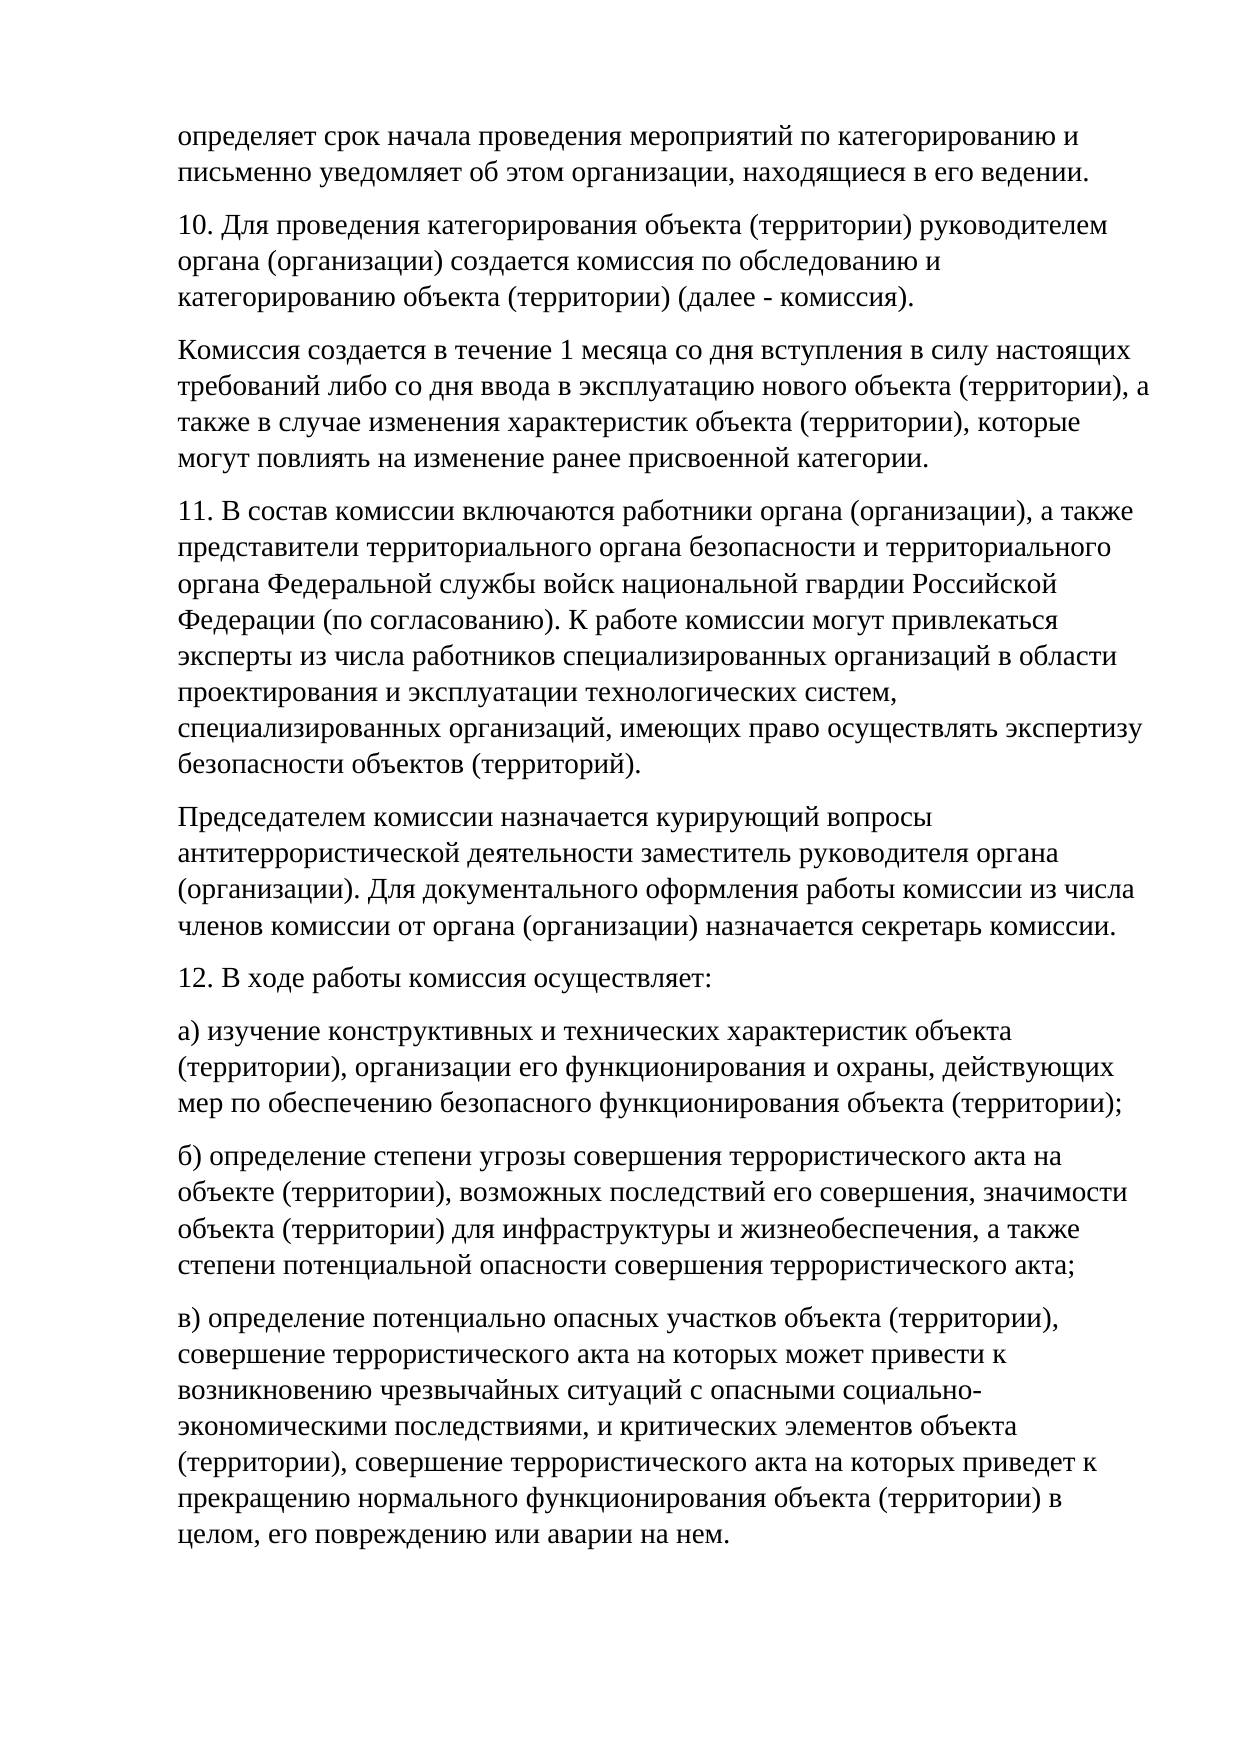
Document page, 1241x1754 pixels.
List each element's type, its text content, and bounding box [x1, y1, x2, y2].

text б) определение степени угрозы совершения террористического акта на объекте (территории), возможных последствий его совершения, значимости объекта (территории) для инфраструктуры и жизнеобеспечения, а также степени потенциальной опасности совершения террористического акта; [177, 1138, 1152, 1280]
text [177, 118, 1152, 188]
text 10. Для проведения категорирования объекта (территории) руководителем органа (организации) создается комиссия по обследованию и категорированию объекта (территории) (далее - комиссия). [177, 207, 1152, 313]
text в) определение потенциально опасных участков объекта (территории), совершение террористического акта на которых может привести к возникновению чрезвычайных ситуаций с опасными социально-экономическими последствиями, и критических элементов объекта (территории), совершение террористического акта на которых приведет к прекращению нормального функционирования объекта (территории) в целом, его повреждению или аварии на нем. [177, 1300, 1152, 1550]
text а) изучение конструктивных и технических характеристик объекта (территории), организации его функционирования и охраны, действующих мер по обеспечению безопасного функционирования объекта (территории); [177, 1013, 1152, 1119]
text 12. В ходе работы комиссия осуществляет: [177, 961, 1152, 994]
text 11. В состав комиссии включаются работники органа (организации), а также представители территориального органа безопасности и территориального органа Федеральной службы войск национальной гвардии Российской Федерации (по согласованию). К работе комиссии могут привлекаться эксперты из числа работников специализированных организаций в области проектирования и эксплуатации технологических систем, специализированных организаций, имеющих право осуществлять экспертизу безопасности объектов (территорий). [177, 493, 1152, 780]
text Председателем комиссии назначается курирующий вопросы антитеррористической деятельности заместитель руководителя органа (организации). Для документального оформления работы комиссии из числа членов комиссии от органа (организации) назначается секретарь комиссии. [177, 799, 1152, 941]
text Комиссия создается в течение 1 месяца со дня вступления в силу настоящих требований либо со дня ввода в эксплуатацию нового объекта (территории), а также в случае изменения характеристик объекта (территории), которые могут повлиять на изменение ранее присвоенной категории. [177, 332, 1152, 474]
